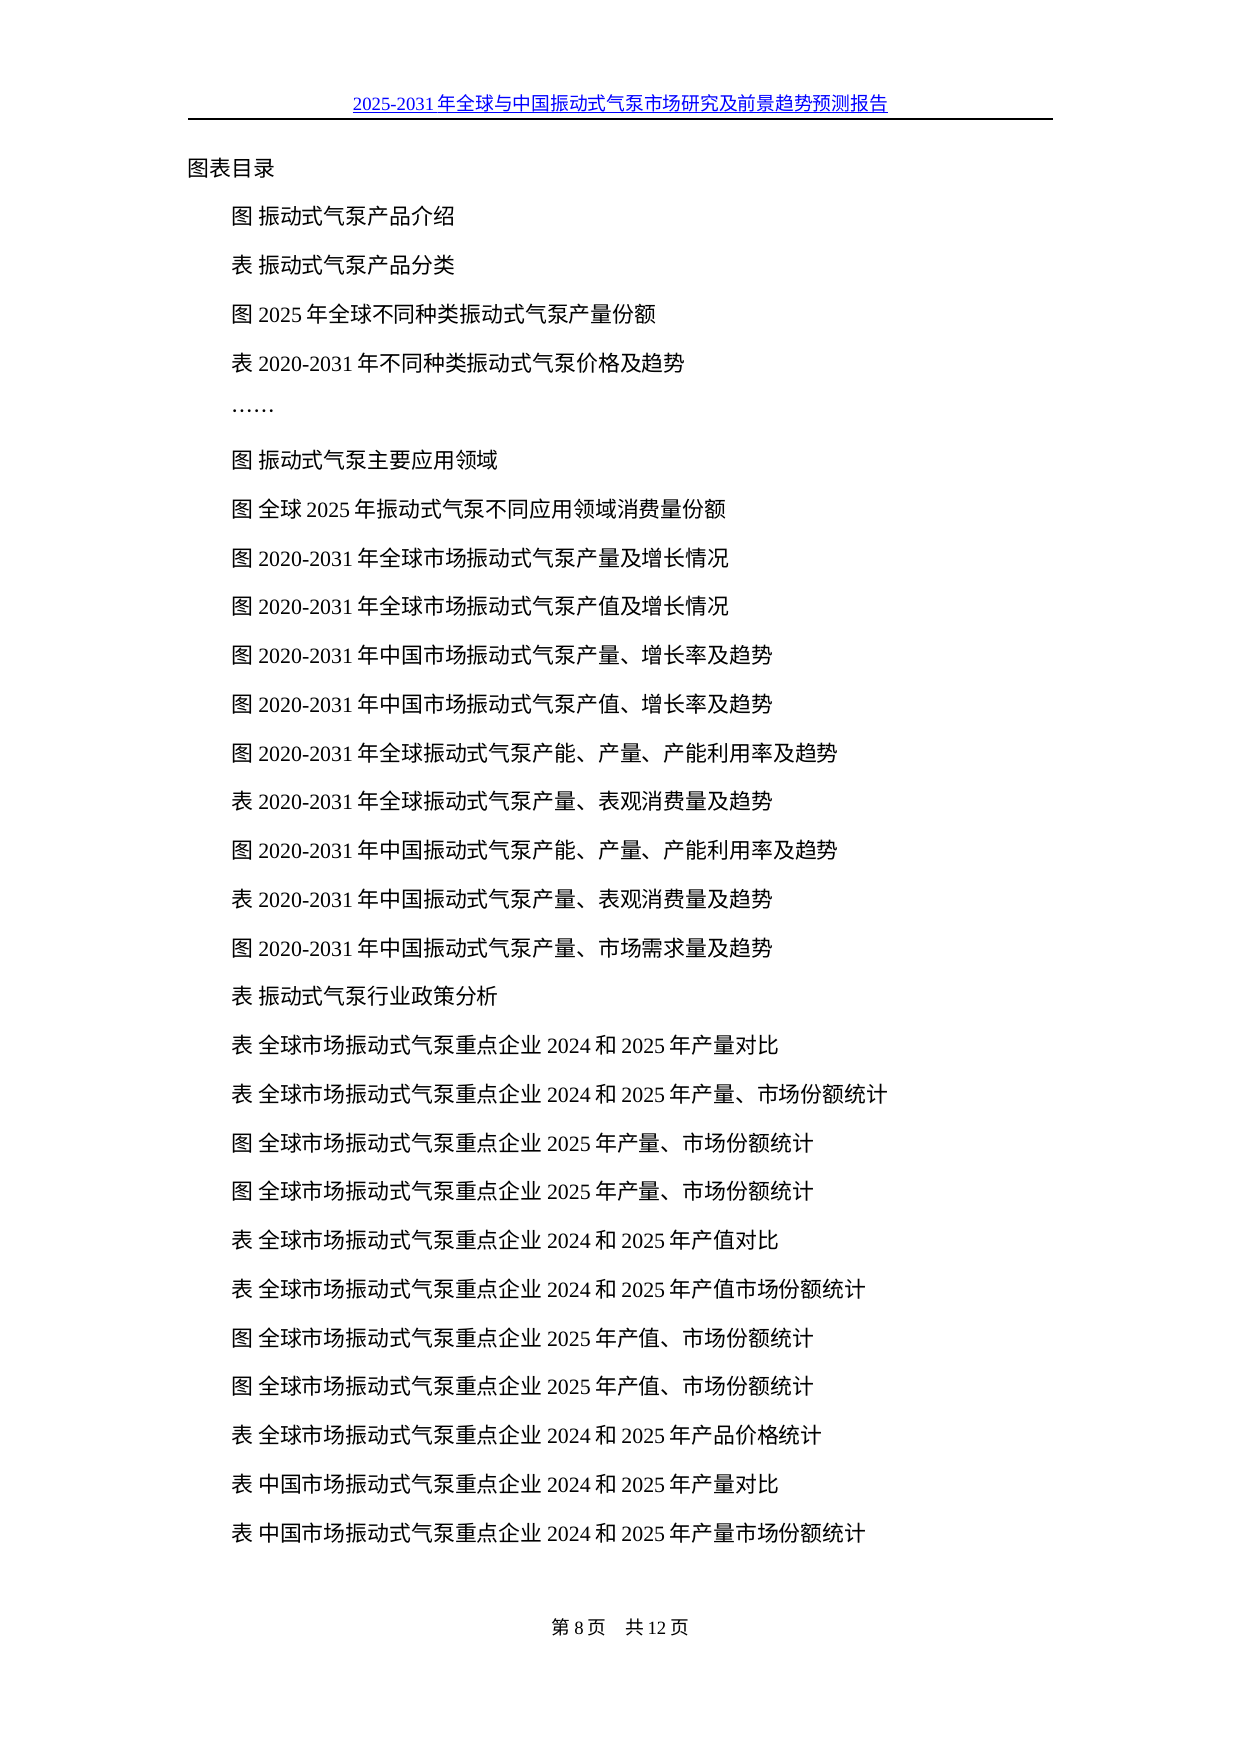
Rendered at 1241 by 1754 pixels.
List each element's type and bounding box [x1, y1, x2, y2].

text [187, 150, 1053, 1548]
